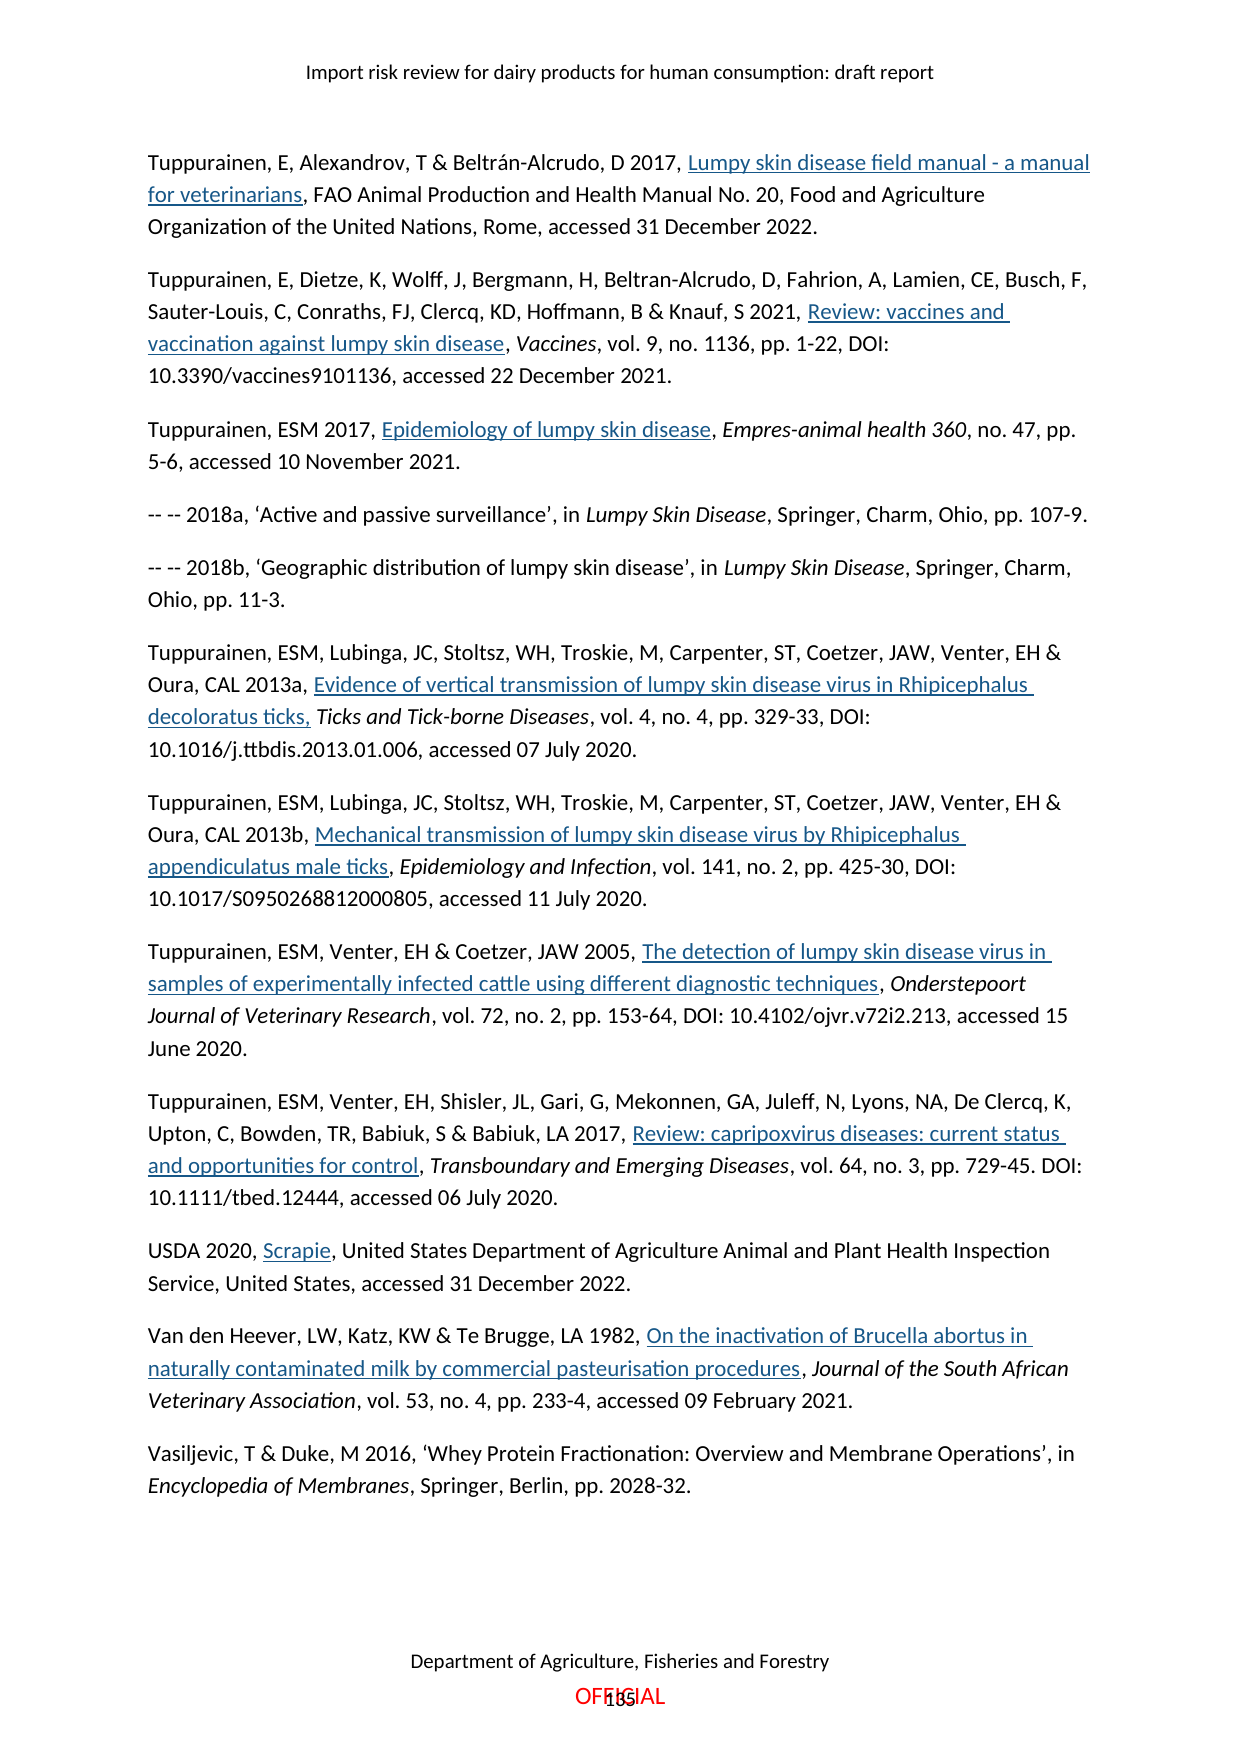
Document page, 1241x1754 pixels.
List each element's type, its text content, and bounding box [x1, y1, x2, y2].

text Tuppurainen, ESM, Lubinga, JC, Stoltsz, WH, Troskie, M, Carpenter, ST, Coetzer, JAW, Venter, EH & Oura, CAL 2013b, Mechanical transmission of lumpy skin disease virus by Rhipicephalus appendiculatus male ticks, Epidemiology and Infection, vol. 141, no. 2, pp. 425-30, DOI: 10.1017/S0950268812000805, accessed 11 July 2020. [148, 788, 1092, 912]
text Van den Heever, LW, Katz, KW & Te Brugge, LA 1982, On the inactivation of Brucella abortus in naturally contaminated milk by commercial pasteurisation procedures, Journal of the South African Veterinary Association, vol. 53, no. 4, pp. 233-4, accessed 09 February 2021. [148, 1322, 1092, 1414]
text USDA 2020, Scrapie, United States Department of Agriculture Animal and Plant Health Inspection Service, United States, accessed 31 December 2022. [148, 1236, 1092, 1297]
text Tuppurainen, E, Alexandrov, T & Beltrán-Alcrudo, D 2017, Lumpy skin disease field manual - a manual for veterinarians, FAO Animal Production and Health Manual No. 20, Food and Agriculture Organization of the United Nations, Rome, accessed 31 December 2022. [148, 148, 1092, 240]
text -- -- 2018a, ‘Active and passive surveillance’, in Lumpy Skin Disease, Springer, Charm, Ohio, pp. 107-9. [148, 500, 1092, 528]
text Tuppurainen, ESM 2017, Epidemiology of lumpy skin disease, Empres-animal health 360, no. 47, pp. 5-6, accessed 10 November 2021. [148, 415, 1092, 475]
text Tuppurainen, ESM, Venter, EH, Shisler, JL, Gari, G, Mekonnen, GA, Juleff, N, Lyons, NA, De Clercq, K, Upton, C, Bowden, TR, Babiuk, S & Babiuk, LA 2017, Review: capripoxvirus diseases: current status and opportunities for control, Transboundary and Emerging Diseases, vol. 64, no. 3, pp. 729-45. DOI: 10.1111/tbed.12444, accessed 06 July 2020. [148, 1087, 1092, 1211]
text Tuppurainen, ESM, Venter, EH & Coetzer, JAW 2005, The detection of lumpy skin disease virus in samples of experimentally infected cattle using different diagnostic techniques, Onderstepoort Journal of Veterinary Research, vol. 72, no. 2, pp. 153-64, DOI: 10.4102/ojvr.v72i2.213, accessed 15 June 2020. [148, 937, 1092, 1062]
text Tuppurainen, E, Dietze, K, Wolff, J, Bergmann, H, Beltran-Alcrudo, D, Fahrion, A, Lamien, CE, Busch, F, Sauter-Louis, C, Conraths, FJ, Clercq, KD, Hoffmann, B & Knauf, S 2021, Review: vaccines and vaccination against lumpy skin disease, Vaccines, vol. 9, no. 1136, pp. 1-22, DOI: 10.3390/vaccines9101136, accessed 22 December 2021. [148, 265, 1092, 390]
text Vasiljevic, T & Duke, M 2016, ‘Whey Protein Fractionation: Overview and Membrane Operations’, in Encyclopedia of Membranes, Springer, Berlin, pp. 2028-32. [148, 1439, 1092, 1499]
text Tuppurainen, ESM, Lubinga, JC, Stoltsz, WH, Troskie, M, Carpenter, ST, Coetzer, JAW, Venter, EH & Oura, CAL 2013a, Evidence of vertical transmission of lumpy skin disease virus in Rhipicephalus decoloratus ticks, Ticks and Tick-borne Diseases, vol. 4, no. 4, pp. 329-33, DOI: 10.1016/j.ttbdis.2013.01.006, accessed 07 July 2020. [148, 638, 1092, 763]
text -- -- 2018b, ‘Geographic distribution of lumpy skin disease’, in Lumpy Skin Disease, Springer, Charm, Ohio, pp. 11-3. [148, 553, 1092, 613]
